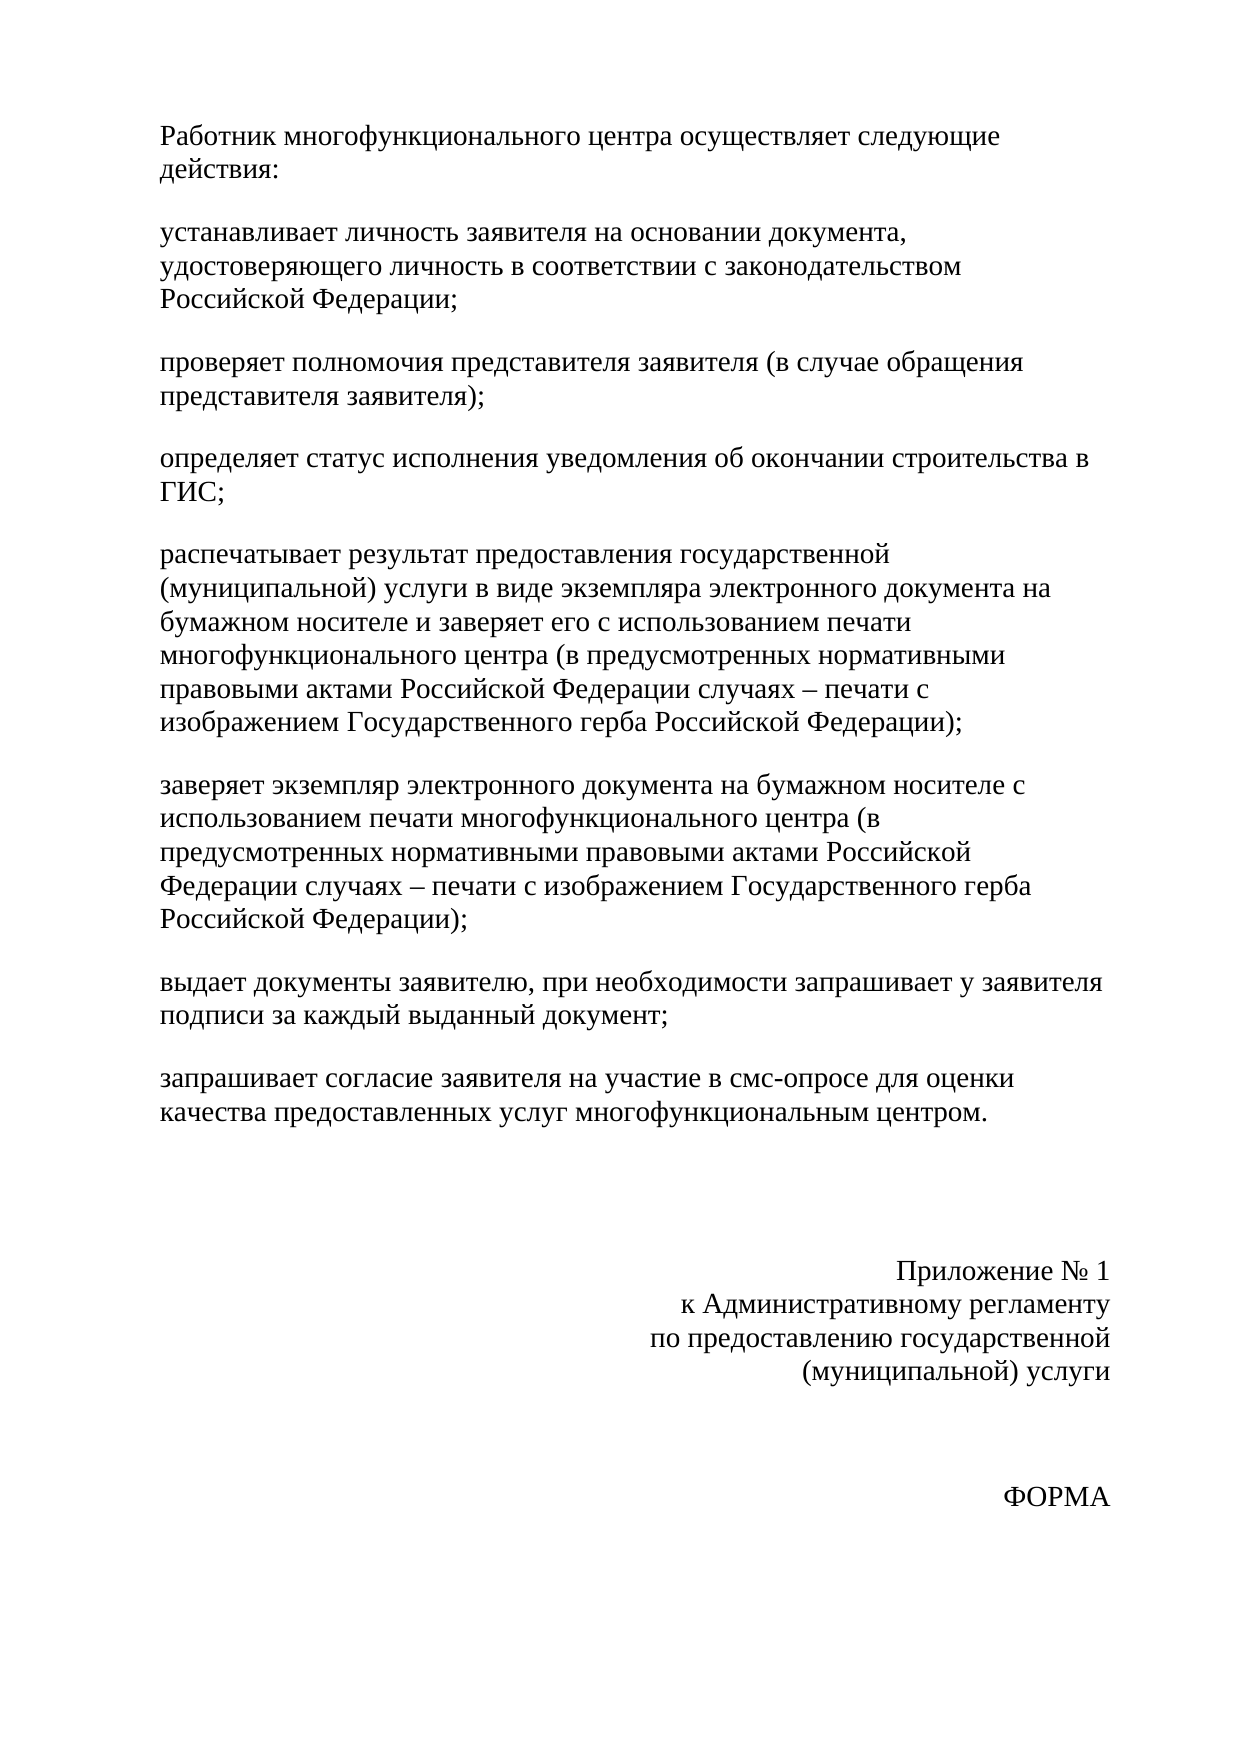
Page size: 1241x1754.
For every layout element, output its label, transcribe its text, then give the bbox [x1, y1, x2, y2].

text Работник многофункционального центра осуществляет следующие действия: [159, 118, 1110, 185]
text выдает документы заявителю, при необходимости запрашивает у заявителя подписи за каждый выданный документ; [159, 964, 1110, 1031]
text устанавливает личность заявителя на основании документа, удостоверяющего личность в соответствии с законодательством Российской Федерации; [159, 214, 1110, 315]
text по предоставлению государственной [159, 1320, 1110, 1353]
text ФОРМА [159, 1479, 1110, 1512]
text Приложение № 1 [159, 1253, 1110, 1286]
text проверяет полномочия представителя заявителя (в случае обращения представителя заявителя); [159, 344, 1110, 411]
text (муниципальной) услуги [159, 1353, 1110, 1387]
text распечатывает результат предоставления государственной (муниципальной) услуги в виде экземпляра электронного документа на бумажном носителе и заверяет его с использованием печати многофункционального центра (в предусмотренных нормативными правовыми актами Российской Федерации случаях – печати с изображением Государственного герба Российской Федерации); [159, 537, 1110, 738]
text к Административному регламенту [159, 1286, 1110, 1320]
text запрашивает согласие заявителя на участие в смс-опросе для оценки качества предоставленных услуг многофункциональным центром. [159, 1060, 1110, 1127]
text заверяет экземпляр электронного документа на бумажном носителе с использованием печати многофункционального центра (в предусмотренных нормативными правовыми актами Российской Федерации случаях – печати с изображением Государственного герба Российской Федерации); [159, 767, 1110, 935]
text определяет статус исполнения уведомления об окончании строительства в ГИС; [159, 440, 1110, 507]
